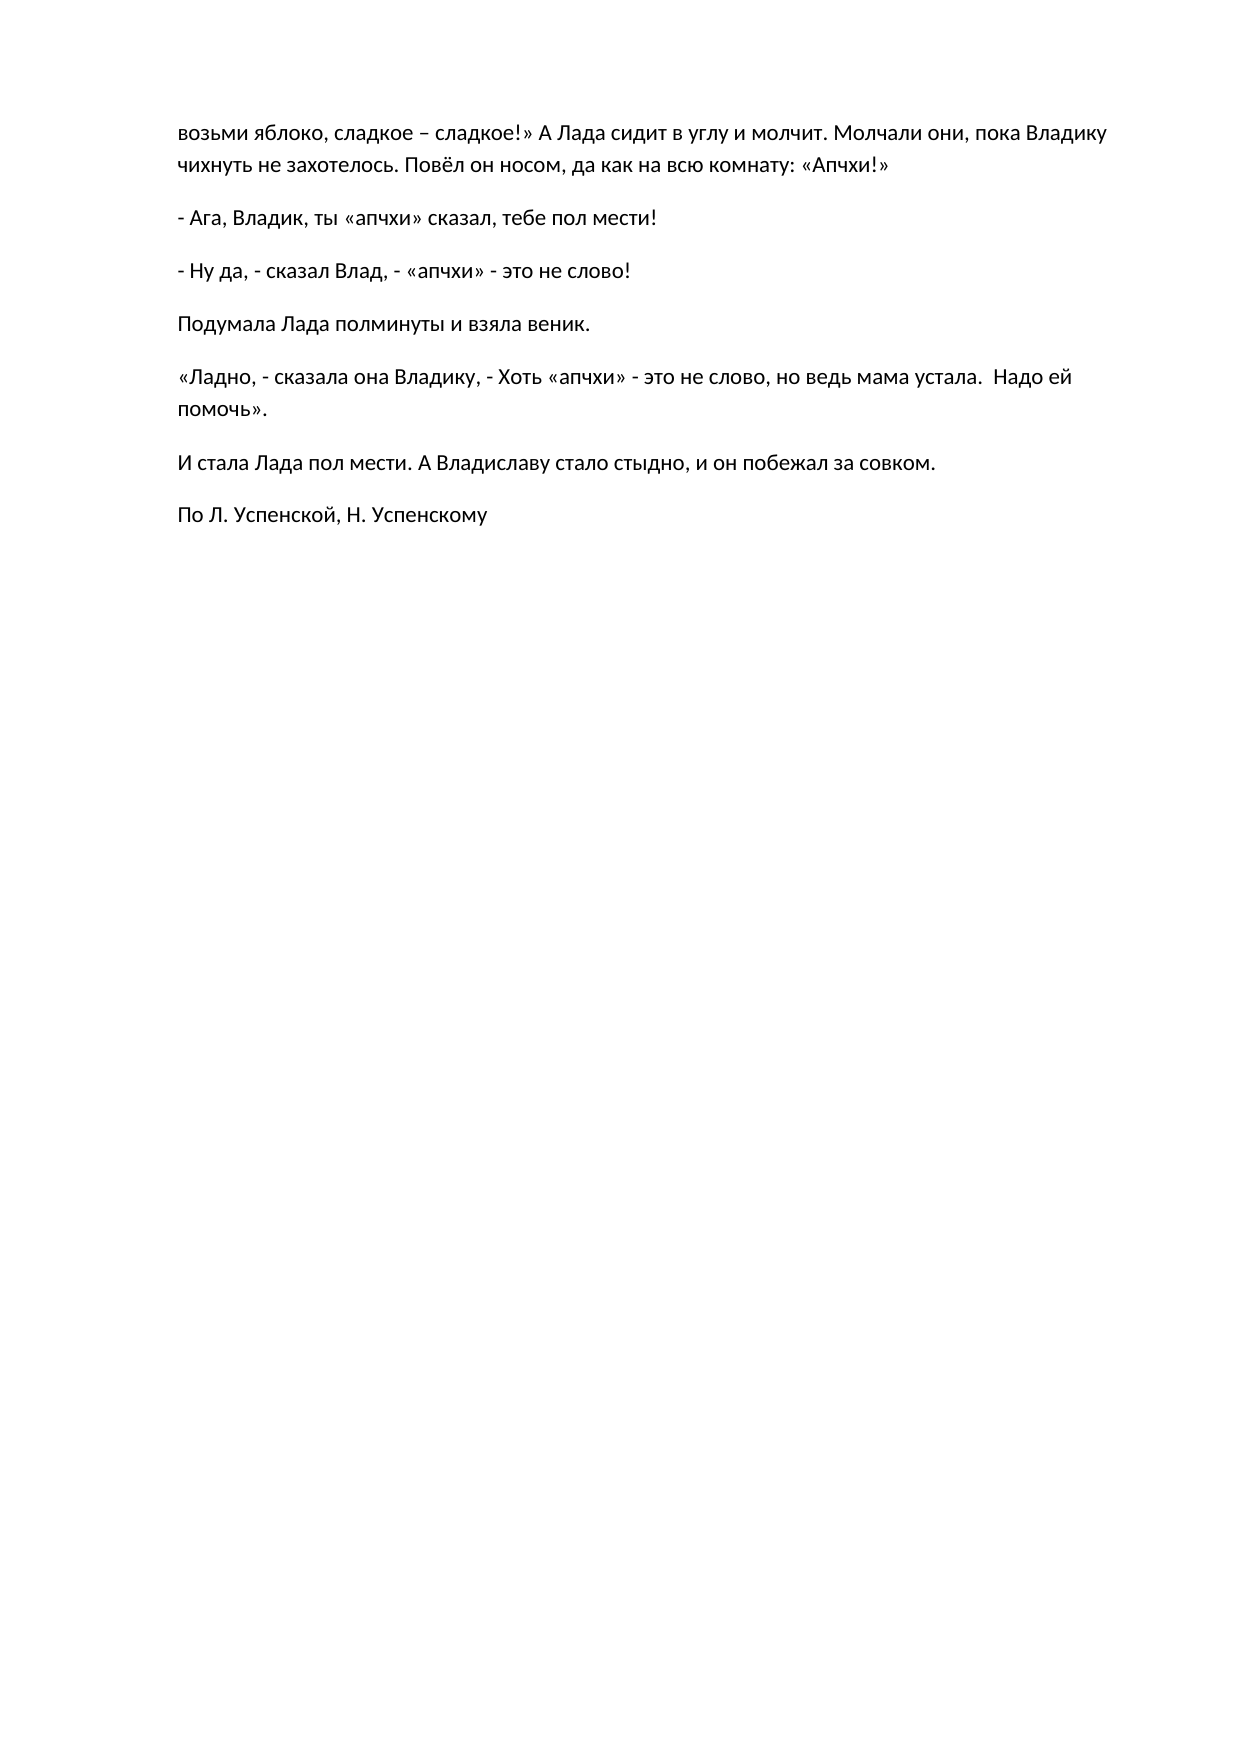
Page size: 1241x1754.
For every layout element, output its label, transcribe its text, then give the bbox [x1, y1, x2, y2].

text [177, 118, 1152, 178]
text «Ладно, - сказала она Владику, - Хоть «апчхи» - это не слово, но ведь мама устала. Надо ей помочь». [177, 362, 1152, 423]
text - Ну да, - сказал Влад, - «апчхи» - это не слово! [177, 256, 1152, 284]
text - Ага, Владик, ты «апчхи» сказал, тебе пол мести! [177, 203, 1152, 231]
text По Л. Успенской, Н. Успенскому [177, 501, 1152, 529]
text Подумала Лада полминуты и взяла веник. [177, 309, 1152, 337]
text И стала Лада пол мести. А Владиславу стало стыдно, и он побежал за совком. [177, 448, 1152, 476]
